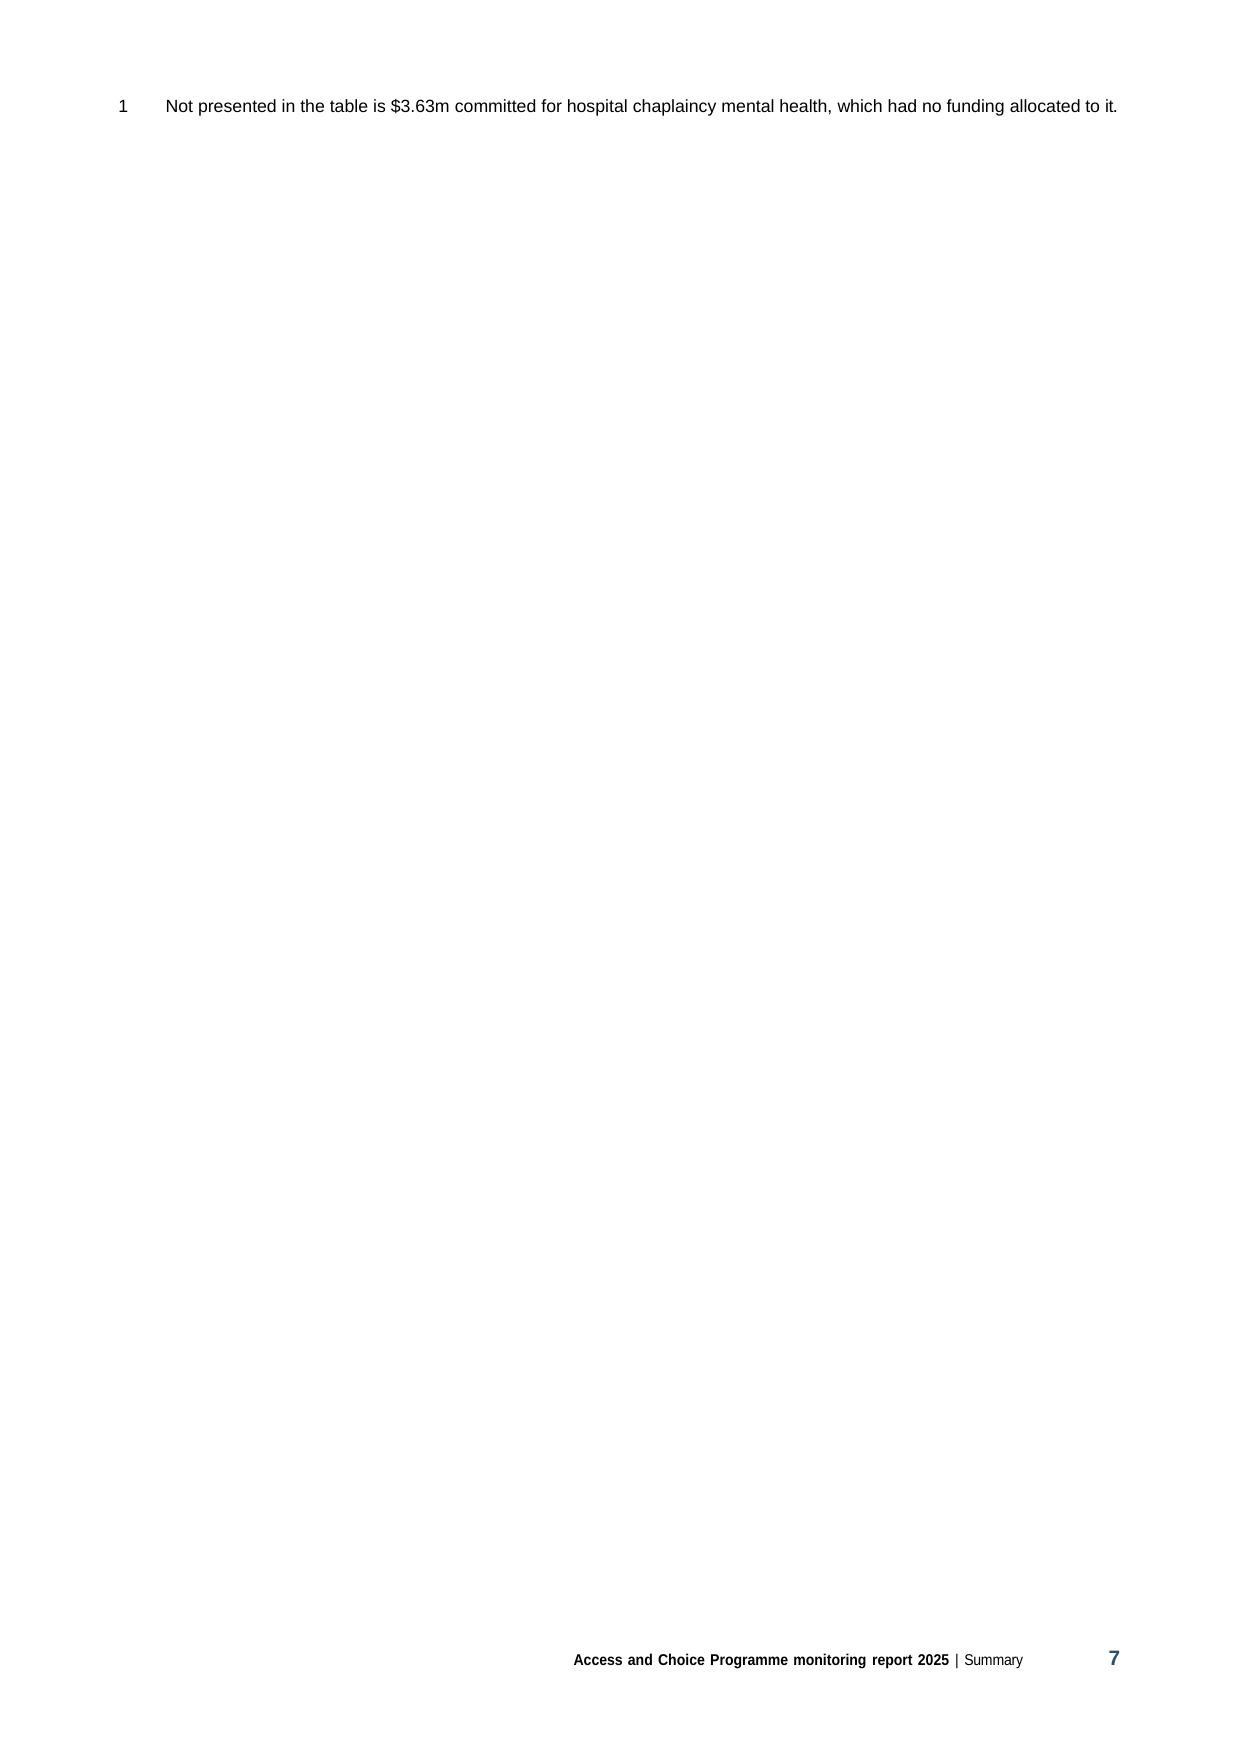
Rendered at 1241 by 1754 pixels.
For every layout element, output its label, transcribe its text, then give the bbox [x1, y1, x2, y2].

text 1 Not presented in the table is $3.63m committed for hospital chaplaincy mental health, which had no funding allocated to it. [118, 96, 1134, 116]
